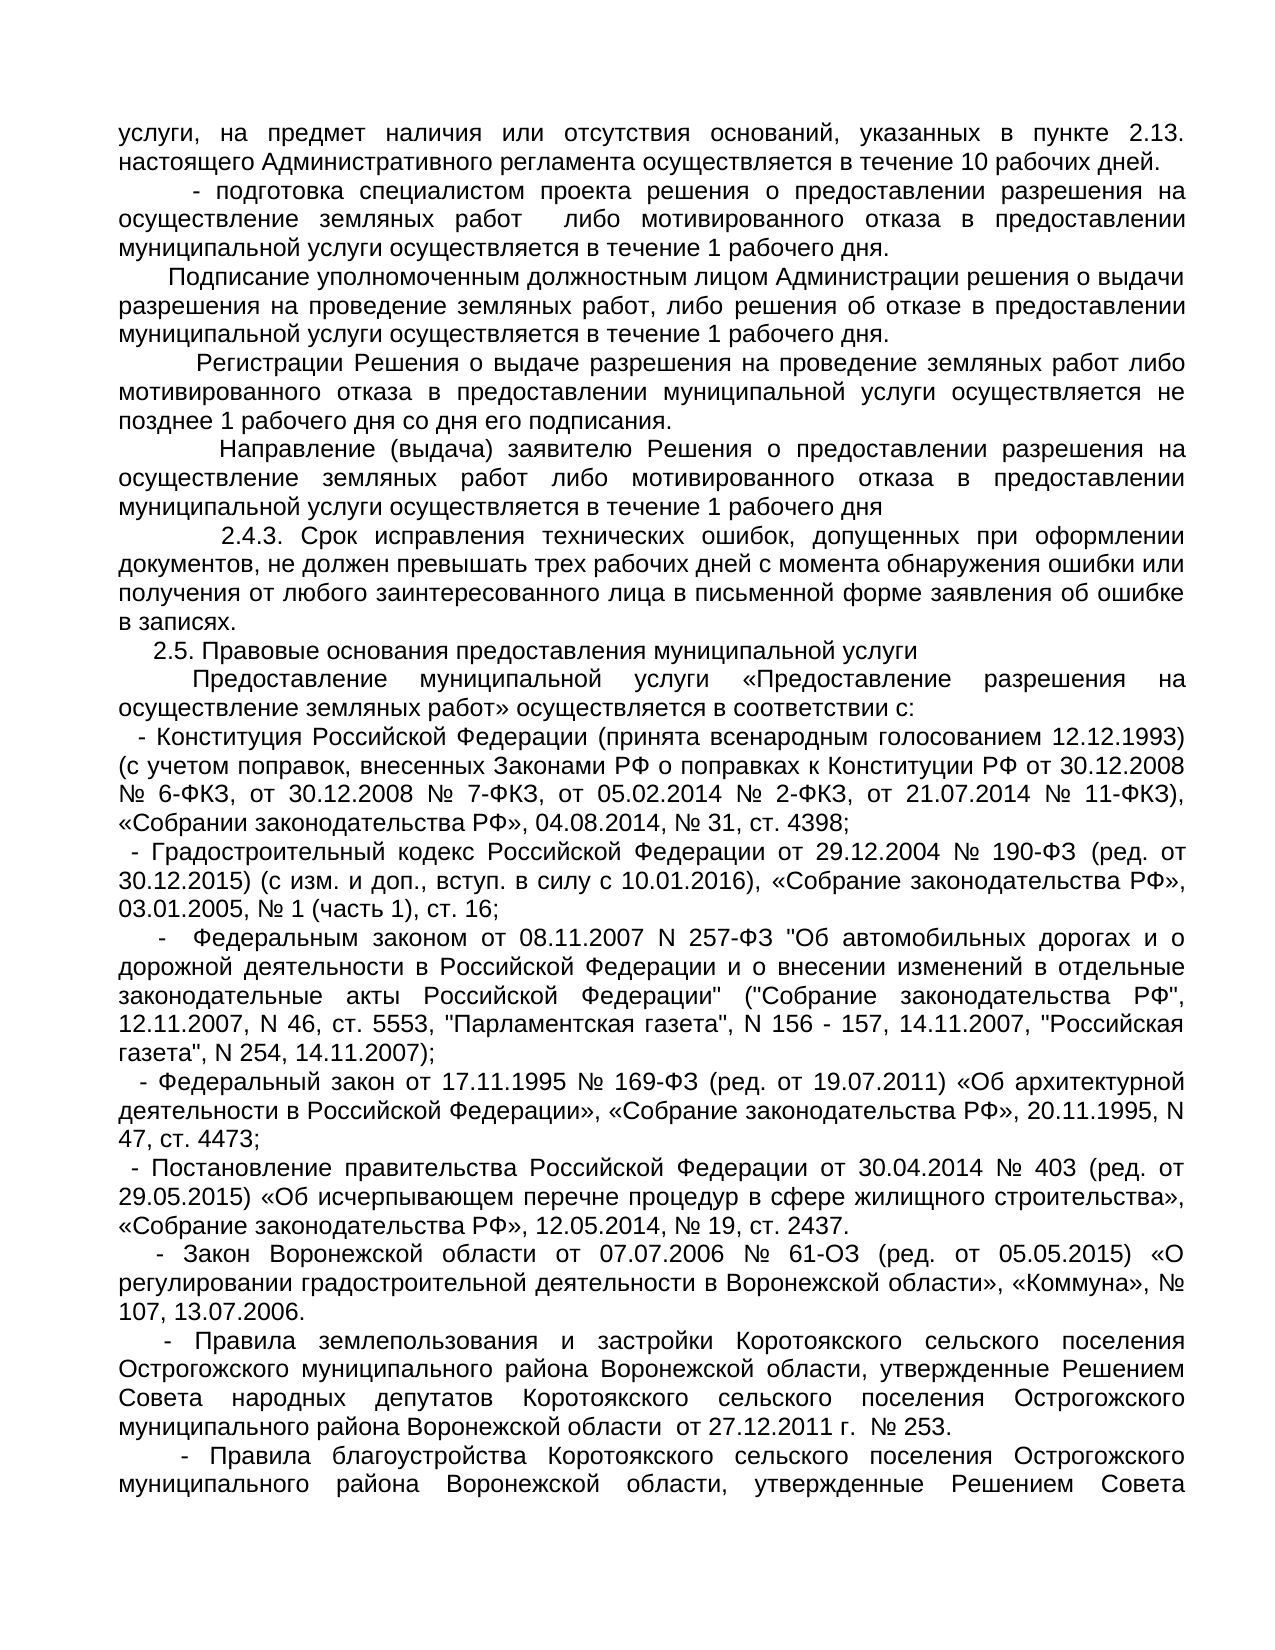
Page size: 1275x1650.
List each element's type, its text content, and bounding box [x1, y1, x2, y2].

text Подписание уполномоченным должностным лицом Администрации решения о выдачи разрешения на проведение земляных работ, либо решения об отказе в предоставлении муниципальной услуги осуществляется в течение 1 рабочего дня. [118, 262, 1186, 348]
text - подготовка специалистом проекта решения о предоставлении разрешения на осуществление земляных работ либо мотивированного отказа в предоставлении муниципальной услуги осуществляется в течение 1 рабочего дня. [118, 176, 1186, 262]
text 2.4.3. Срок исправления технических ошибок, допущенных при оформлении документов, не должен превышать трех рабочих дней с момента обнаружения ошибки или получения от любого заинтересованного лица в письменной форме заявления об ошибке в записях. [118, 521, 1186, 636]
text - Федеральным законом от 08.11.2007 N 257-ФЗ "Об автомобильных дорогах и о дорожной деятельности в Российской Федерации и о внесении изменений в отдельные законодательные акты Российской Федерации" ("Собрание законодательства РФ", 12.11.2007, N 46, ст. 5553, "Парламентская газета", N 156 - 157, 14.11.2007, "Российская газета", N 254, 14.11.2007); [118, 923, 1186, 1067]
text - Конституция Российской Федерации (принята всенародным голосованием 12.12.1993) (с учетом поправок, внесенных Законами РФ о поправках к Конституции РФ от 30.12.2008 № 6-ФКЗ, от 30.12.2008 № 7-ФКЗ, от 05.02.2014 № 2-ФКЗ, от 21.07.2014 № 11-ФКЗ), «Собрании законодательства РФ», 04.08.2014, № 31, ст. 4398; [118, 722, 1186, 837]
text 2.5. Правовые основания предоставления муниципальной услуги [118, 636, 1186, 664]
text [118, 1441, 1186, 1498]
text Регистрации Решения о выдаче разрешения на проведение земляных работ либо мотивированного отказа в предоставлении муниципальной услуги осуществляется не позднее 1 рабочего дня со дня его подписания. [118, 348, 1186, 434]
text - Закон Воронежской области от 07.07.2006 № 61-ОЗ (ред. от 05.05.2015) «О регулировании градостроительной деятельности в Воронежской области», «Коммуна», № 107, 13.07.2006. [118, 1239, 1186, 1326]
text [118, 118, 1186, 176]
text - Федеральный закон от 17.11.1995 № 169-ФЗ (ред. от 19.07.2011) «Об архитектурной деятельности в Российской Федерации», «Собрание законодательства РФ», 20.11.1995, N 47, ст. 4473; [118, 1067, 1186, 1153]
text - Градостроительный кодекс Российской Федерации от 29.12.2004 № 190-ФЗ (ред. от 30.12.2015) (с изм. и доп., вступ. в силу с 10.01.2016), «Собрание законодательства РФ», 03.01.2005, № 1 (часть 1), ст. 16; [118, 837, 1186, 923]
text - Правила землепользования и застройки Коротоякского сельского поселения Острогожского муниципального района Воронежской области, утвержденные Решением Совета народных депутатов Коротоякского сельского поселения Острогожского муниципального района Воронежской области от 27.12.2011 г. № 253. [118, 1326, 1186, 1441]
text Предоставление муниципальной услуги «Предоставление разрешения на осуществление земляных работ» осуществляется в соответствии с: [118, 664, 1186, 722]
text Направление (выдача) заявителю Решения о предоставлении разрешения на осуществление земляных работ либо мотивированного отказа в предоставлении муниципальной услуги осуществляется в течение 1 рабочего дня [118, 434, 1186, 521]
text - Постановление правительства Российской Федерации от 30.04.2014 № 403 (ред. от 29.05.2015) «Об исчерпывающем перечне процедур в сфере жилищного строительства», «Собрание законодательства РФ», 12.05.2014, № 19, ст. 2437. [118, 1153, 1186, 1239]
